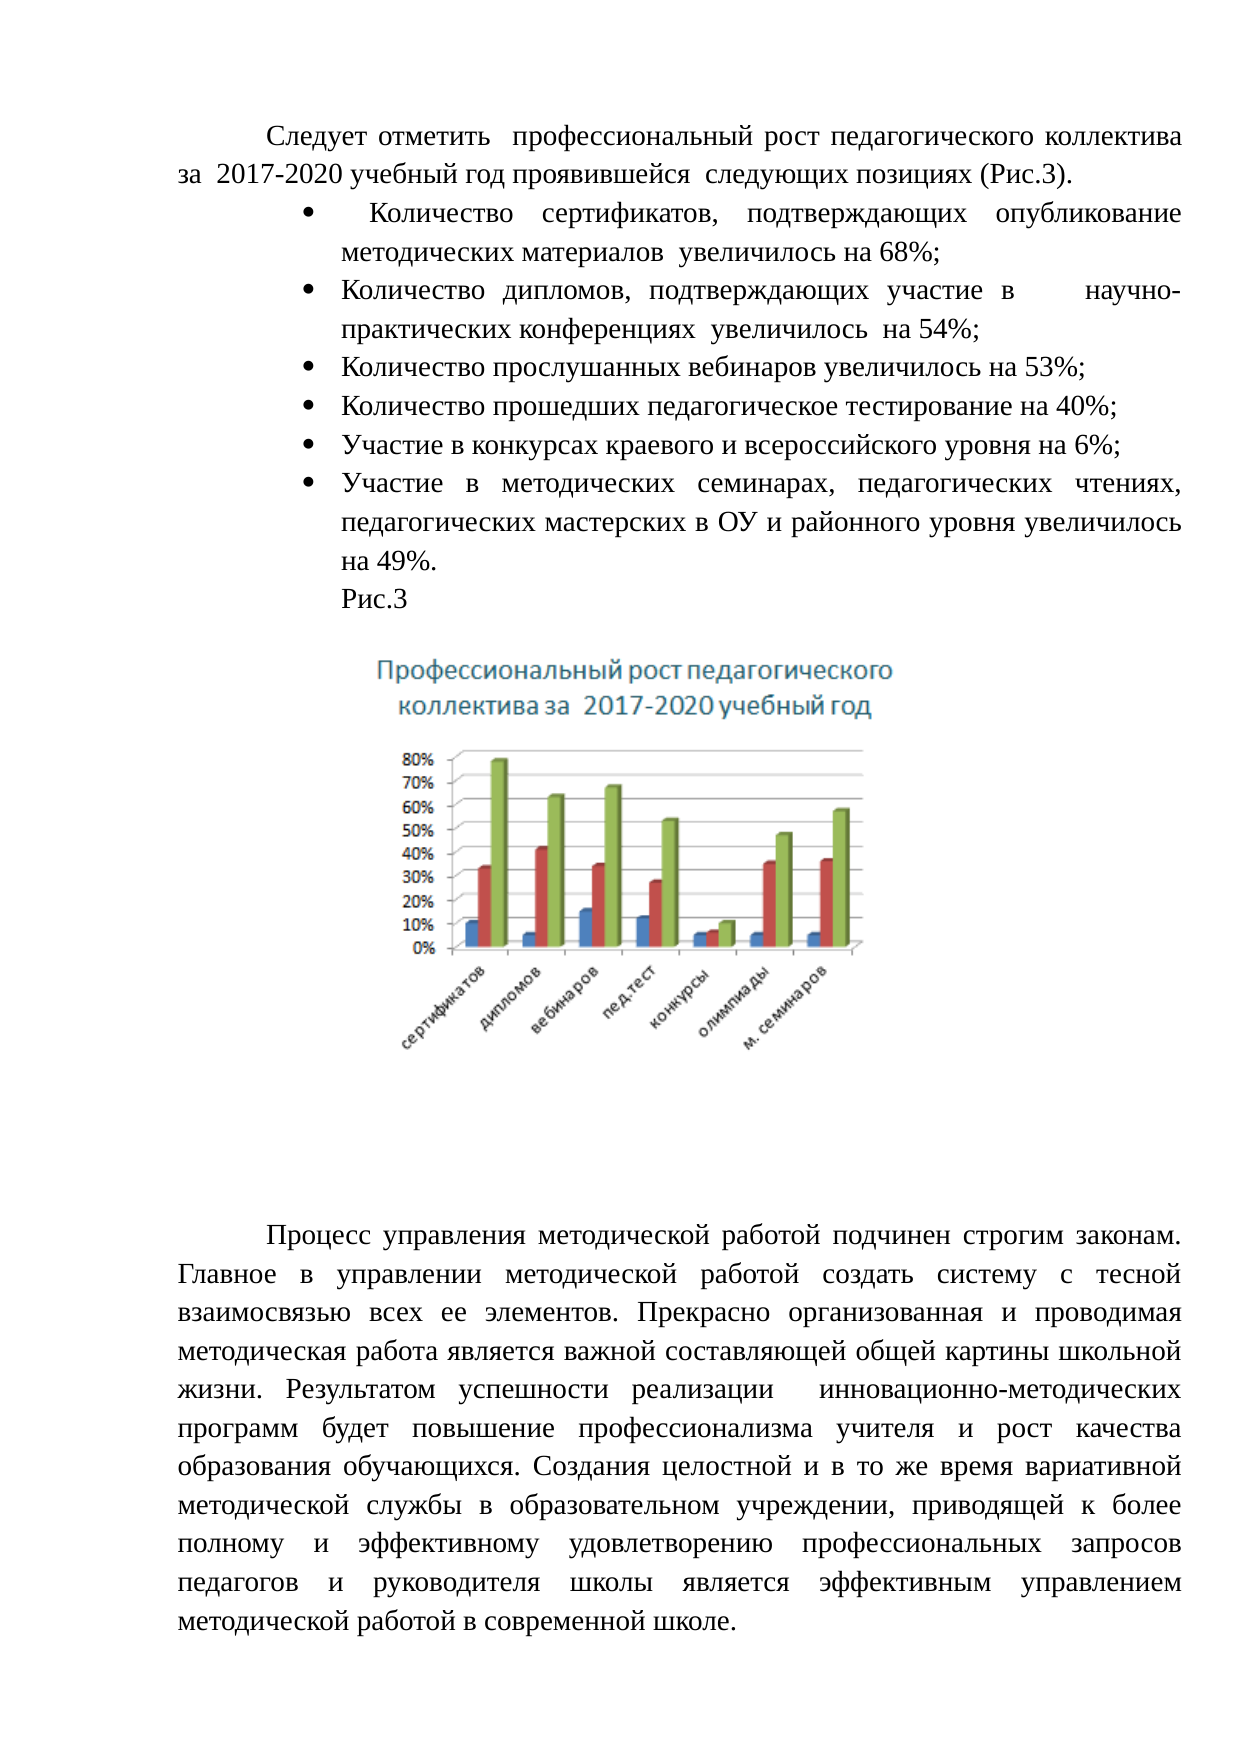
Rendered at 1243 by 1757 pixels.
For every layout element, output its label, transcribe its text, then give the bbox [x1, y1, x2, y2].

text Следует отметить профессиональный рост педагогического коллектива за 2017-2020 учебный год проявившейся следующих позициях (Рис.3). [177, 118, 1182, 190]
list Количество сертификатов, подтверждающих опубликование методических материалов увеличилось на 68%; [303, 195, 1182, 267]
list Участие в методических семинарах, педагогических чтениях, педагогических мастерских в ОУ и районного уровня увеличилось на 49%. [303, 466, 1182, 576]
list Количество дипломов, подтверждающих участие в научно-практических конференциях увеличилось на 54%; [303, 272, 1182, 344]
list Количество прошедших педагогическое тестирование на 40%; [303, 388, 1182, 422]
list Количество прослушанных вебинаров увеличилось на 53%; [303, 349, 1182, 383]
text Процесс управления методической работой подчинен строгим законам. Главное в управлении методической работой создать систему с тесной взаимосвязью всех ее элементов. Прекрасно организованная и проводимая методическая работа является важной составляющей общей картины школьной жизни. Результатом успешности реализации инновационно-методических программ будет повышение профессионализма учителя и рост качества образования обучающихся. Создания целостной и в то же время вариативной методической службы в образовательном учреждении, приводящей к более полному и эффективному удовлетворению профессиональных запросов педагогов и руководителя школы является эффективным управлением методической работой в современной школе. [177, 1217, 1182, 1636]
text Рис.3 [341, 581, 1182, 615]
list Участие в конкурсах краевого и всероссийского уровня на 6%; [303, 427, 1182, 461]
picture [265, 619, 1006, 1175]
